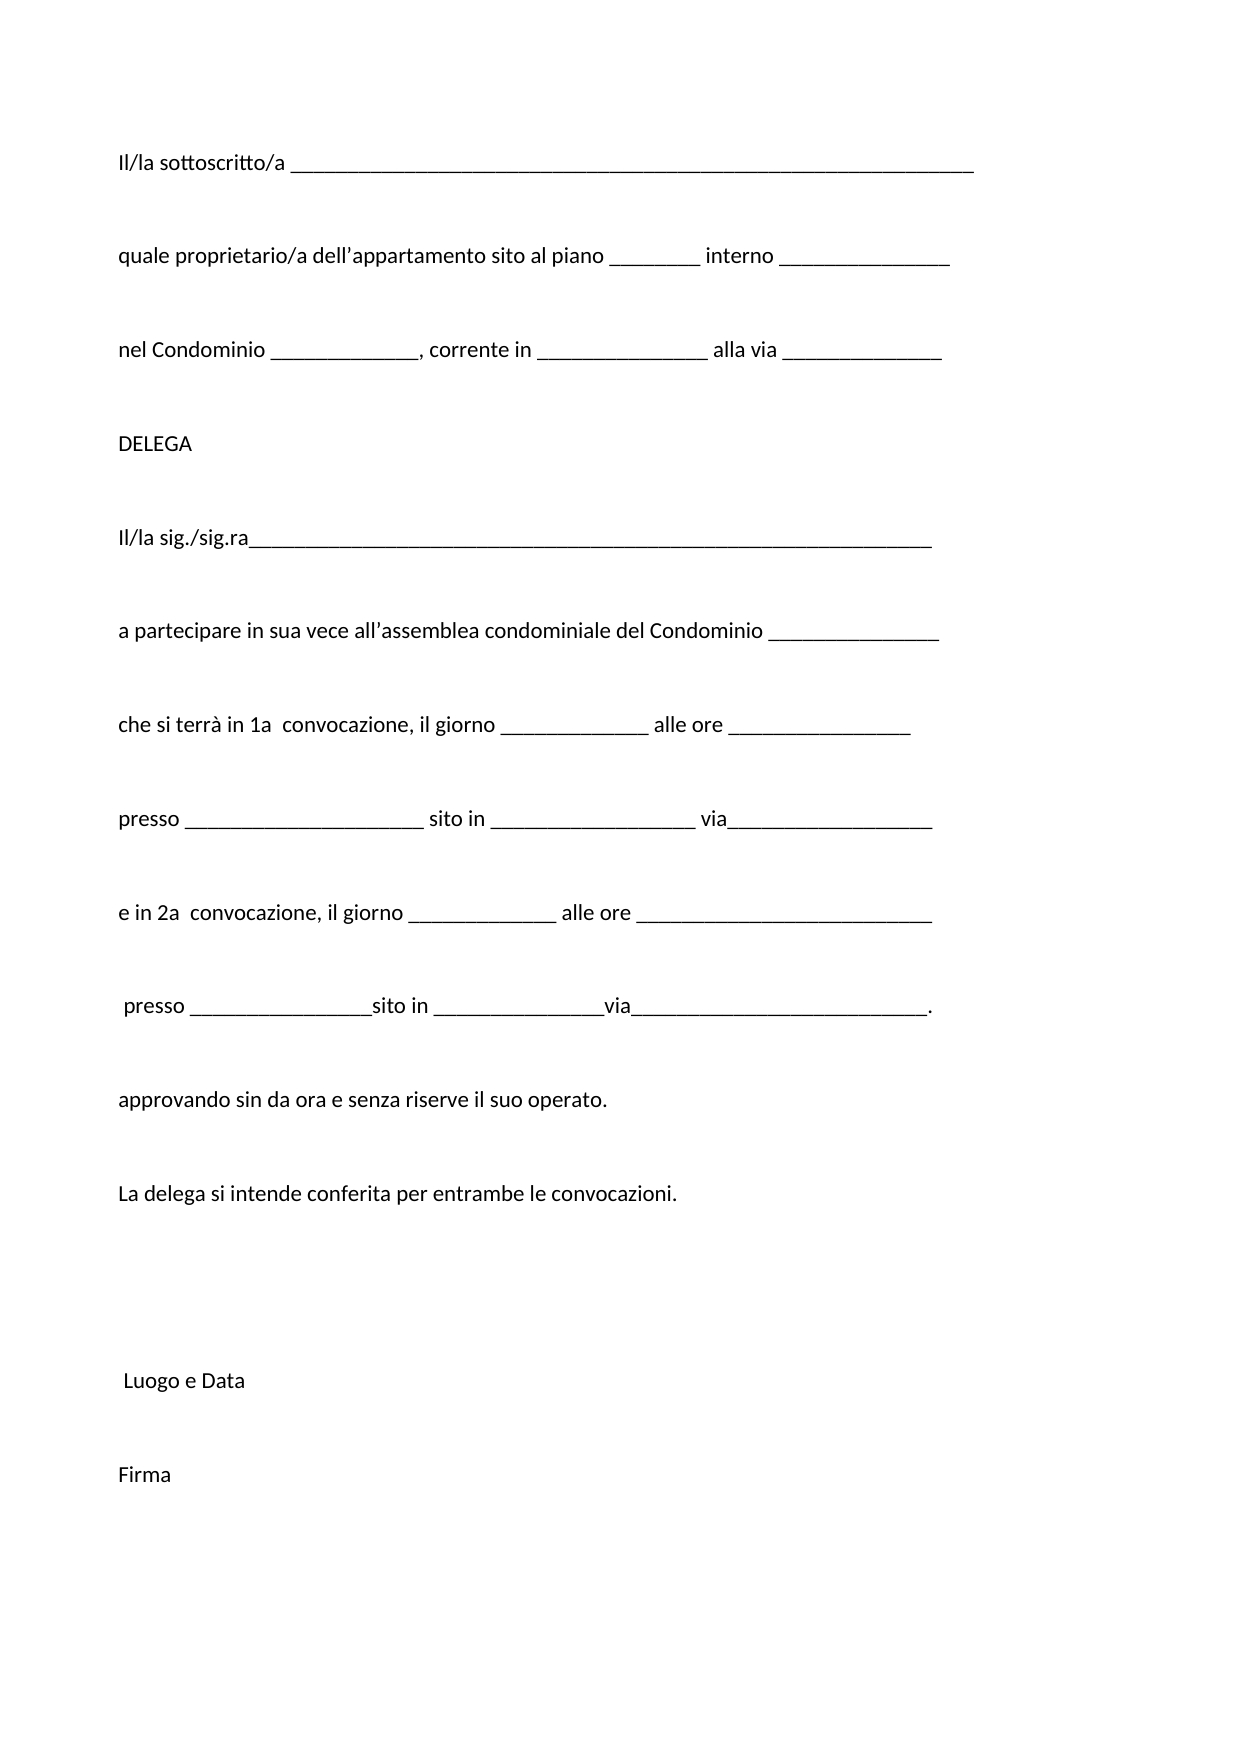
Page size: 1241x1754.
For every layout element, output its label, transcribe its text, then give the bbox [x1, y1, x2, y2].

text quale proprietario/a dell’appartamento sito al piano ________ interno _______________ [118, 241, 1122, 269]
text che si terrà in 1a convocazione, il giorno _____________ alle ore ________________ [118, 710, 1122, 738]
text nel Condominio _____________, corrente in _______________ alla via ______________ [118, 335, 1122, 363]
text La delega si intende conferita per entrambe le convocazioni. [118, 1179, 1122, 1207]
text presso _____________________ sito in __________________ via__________________ [118, 804, 1122, 832]
text Il/la sottoscritto/a ____________________________________________________________ [118, 148, 1122, 176]
text approvando sin da ora e senza riserve il suo operato. [118, 1085, 1122, 1113]
text e in 2a convocazione, il giorno _____________ alle ore __________________________ [118, 898, 1122, 926]
text a partecipare in sua vece all’assemblea condominiale del Condominio _______________ [118, 616, 1122, 644]
text Luogo e Data [118, 1366, 1122, 1394]
text Firma [118, 1460, 1122, 1488]
text DELEGA [118, 429, 1122, 457]
text Il/la sig./sig.ra____________________________________________________________ [118, 523, 1122, 551]
text presso ________________sito in _______________via__________________________. [118, 991, 1122, 1019]
